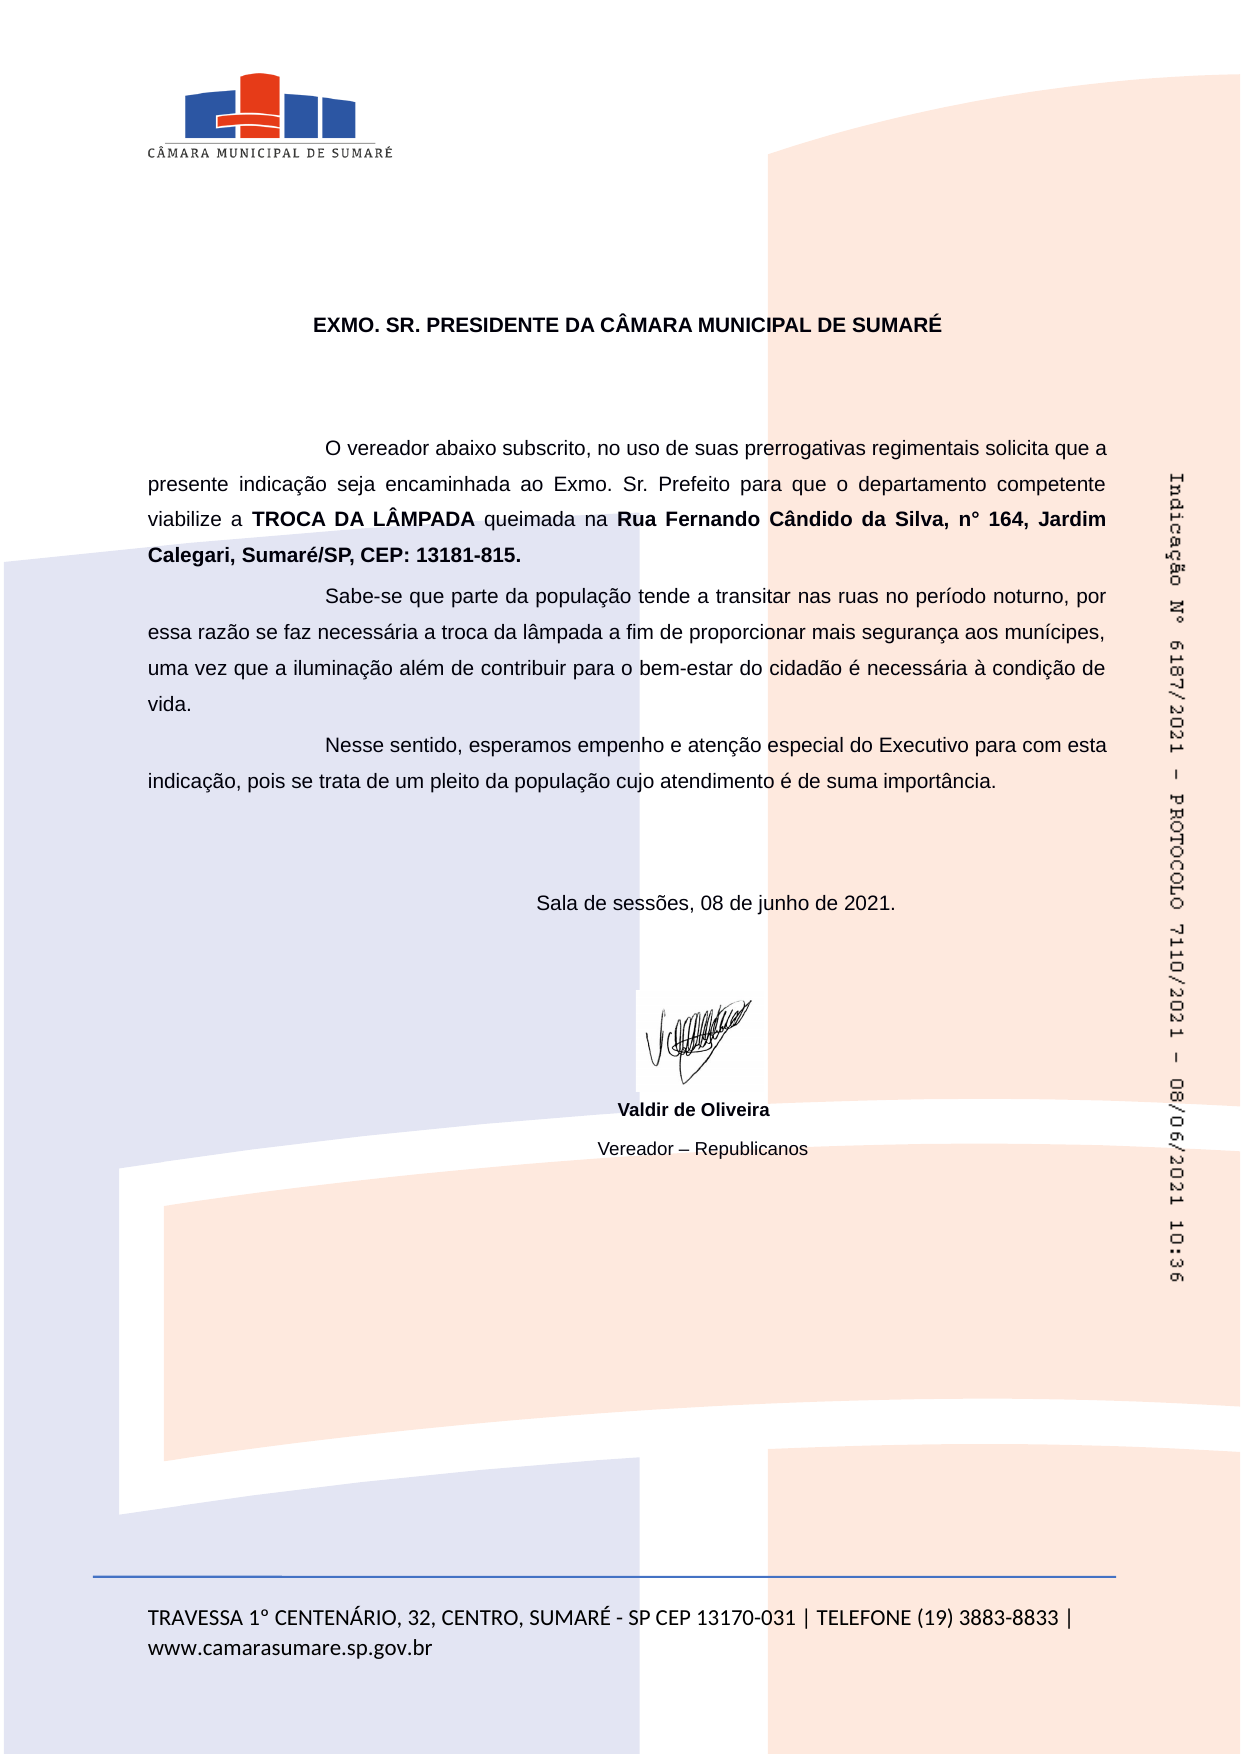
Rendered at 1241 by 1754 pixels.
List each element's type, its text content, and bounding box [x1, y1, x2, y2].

picture [147, 73, 394, 160]
text EXMO. SR. PRESIDENTE DA CÂMARA MUNICIPAL DE SUMARÉ [148, 313, 1107, 337]
text Valdir de Oliveira [148, 1099, 1107, 1121]
picture [1142, 468, 1205, 1286]
text Nesse sentido, esperamos empenho e atenção especial do Executivo para com esta indicação, pois se trata de um pleito da população cujo atendimento é de suma importância. [148, 732, 1107, 792]
text Sala de sessões, 08 de junho de 2021. [148, 891, 1107, 914]
text O vereador abaixo subscrito, no uso de suas prerrogativas regimentais solicita que a presente indicação seja encaminhada ao Exmo. Sr. Prefeito para que o departamento competente viabilize a TROCA DA LÂMPADA queimada na Rua Fernando Cândido da Silva, n° 164, Jardim Calegari, Sumaré/SP, CEP: 13181-815. [148, 435, 1107, 567]
text Vereador – Republicanos [148, 1137, 1107, 1159]
picture [635, 990, 764, 1092]
text Sabe-se que parte da população tende a transitar nas ruas no período noturno, por essa razão se faz necessária a troca da lâmpada a fim de proporcionar mais segurança aos munícipes, uma vez que a iluminação além de contribuir para o bem-estar do cidadão é necessária à condição de vida. [148, 584, 1107, 716]
